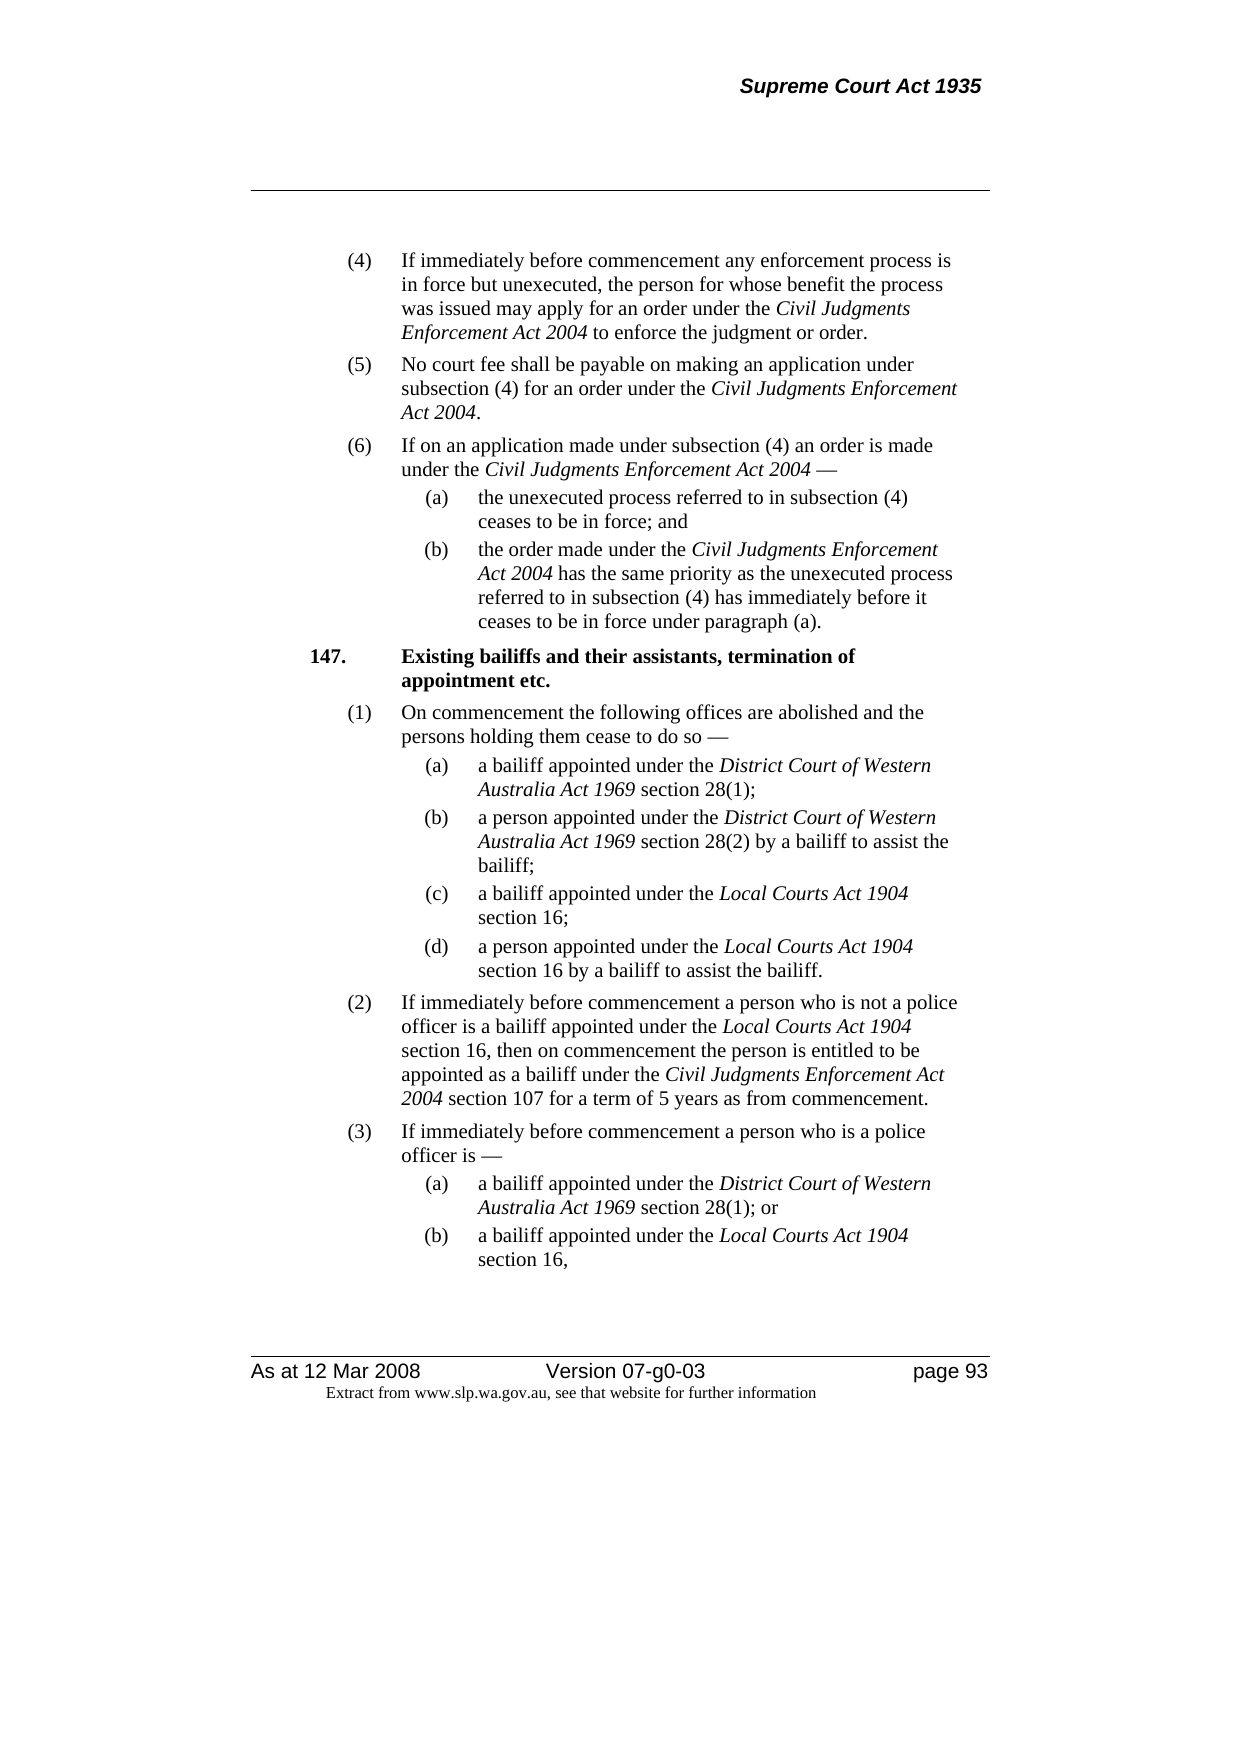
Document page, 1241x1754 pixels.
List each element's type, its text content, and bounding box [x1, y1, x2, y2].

text (5) No court fee shall be payable on making an application under subsection (4) for an order under the Civil Judgments Enforcement Act 2004. [312, 352, 960, 424]
text (b) the order made under the Civil Judgments Enforcement Act 2004 has the same priority as the unexecuted process referred to in subsection (4) has immediately before it ceases to be in force under paragraph (a). [389, 537, 960, 633]
text (a) a bailiff appointed under the District Court of Western Australia Act 1969 section 28(1); or [389, 1171, 960, 1219]
text (2) If immediately before commencement a person who is not a police officer is a bailiff appointed under the Local Courts Act 1904 section 16, then on commencement the person is entitled to be appointed as a bailiff under the Civil Judgments Enforcement Act 2004 section 107 for a term of 5 years as from commencement. [312, 990, 960, 1110]
text (c) a bailiff appointed under the Local Courts Act 1904 section 16; [389, 881, 960, 929]
text (d) a person appointed under the Local Courts Act 1904 section 16 by a bailiff to assist the bailiff. [389, 933, 960, 982]
text (a) a bailiff appointed under the District Court of Western Australia Act 1969 section 28(1); [389, 753, 960, 801]
text (4) If immediately before commencement any enforcement process is in force but unexecuted, the person for whose benefit the process was issued may apply for an order under the Civil Judgments Enforcement Act 2004 to enforce the judgment or order. [312, 247, 960, 344]
text (6) If on an application made under subsection (4) an order is made under the Civil Judgments Enforcement Act 2004 — [312, 433, 960, 481]
text (b) a person appointed under the District Court of Western Australia Act 1969 section 28(2) by a bailiff to assist the bailiff; [389, 805, 960, 877]
text (3) If immediately before commencement a person who is a police officer is — [312, 1119, 960, 1167]
text (1) On commencement the following offices are abolished and the persons holding them cease to do so — [312, 700, 960, 748]
text (a) the unexecuted process referred to in subsection (4) ceases to be in force; and [389, 485, 960, 533]
text (b) a bailiff appointed under the Local Courts Act 1904 section 16, [389, 1223, 960, 1271]
subtitle 147. Existing bailiffs and their assistants, termination of appointment etc. [309, 644, 960, 692]
